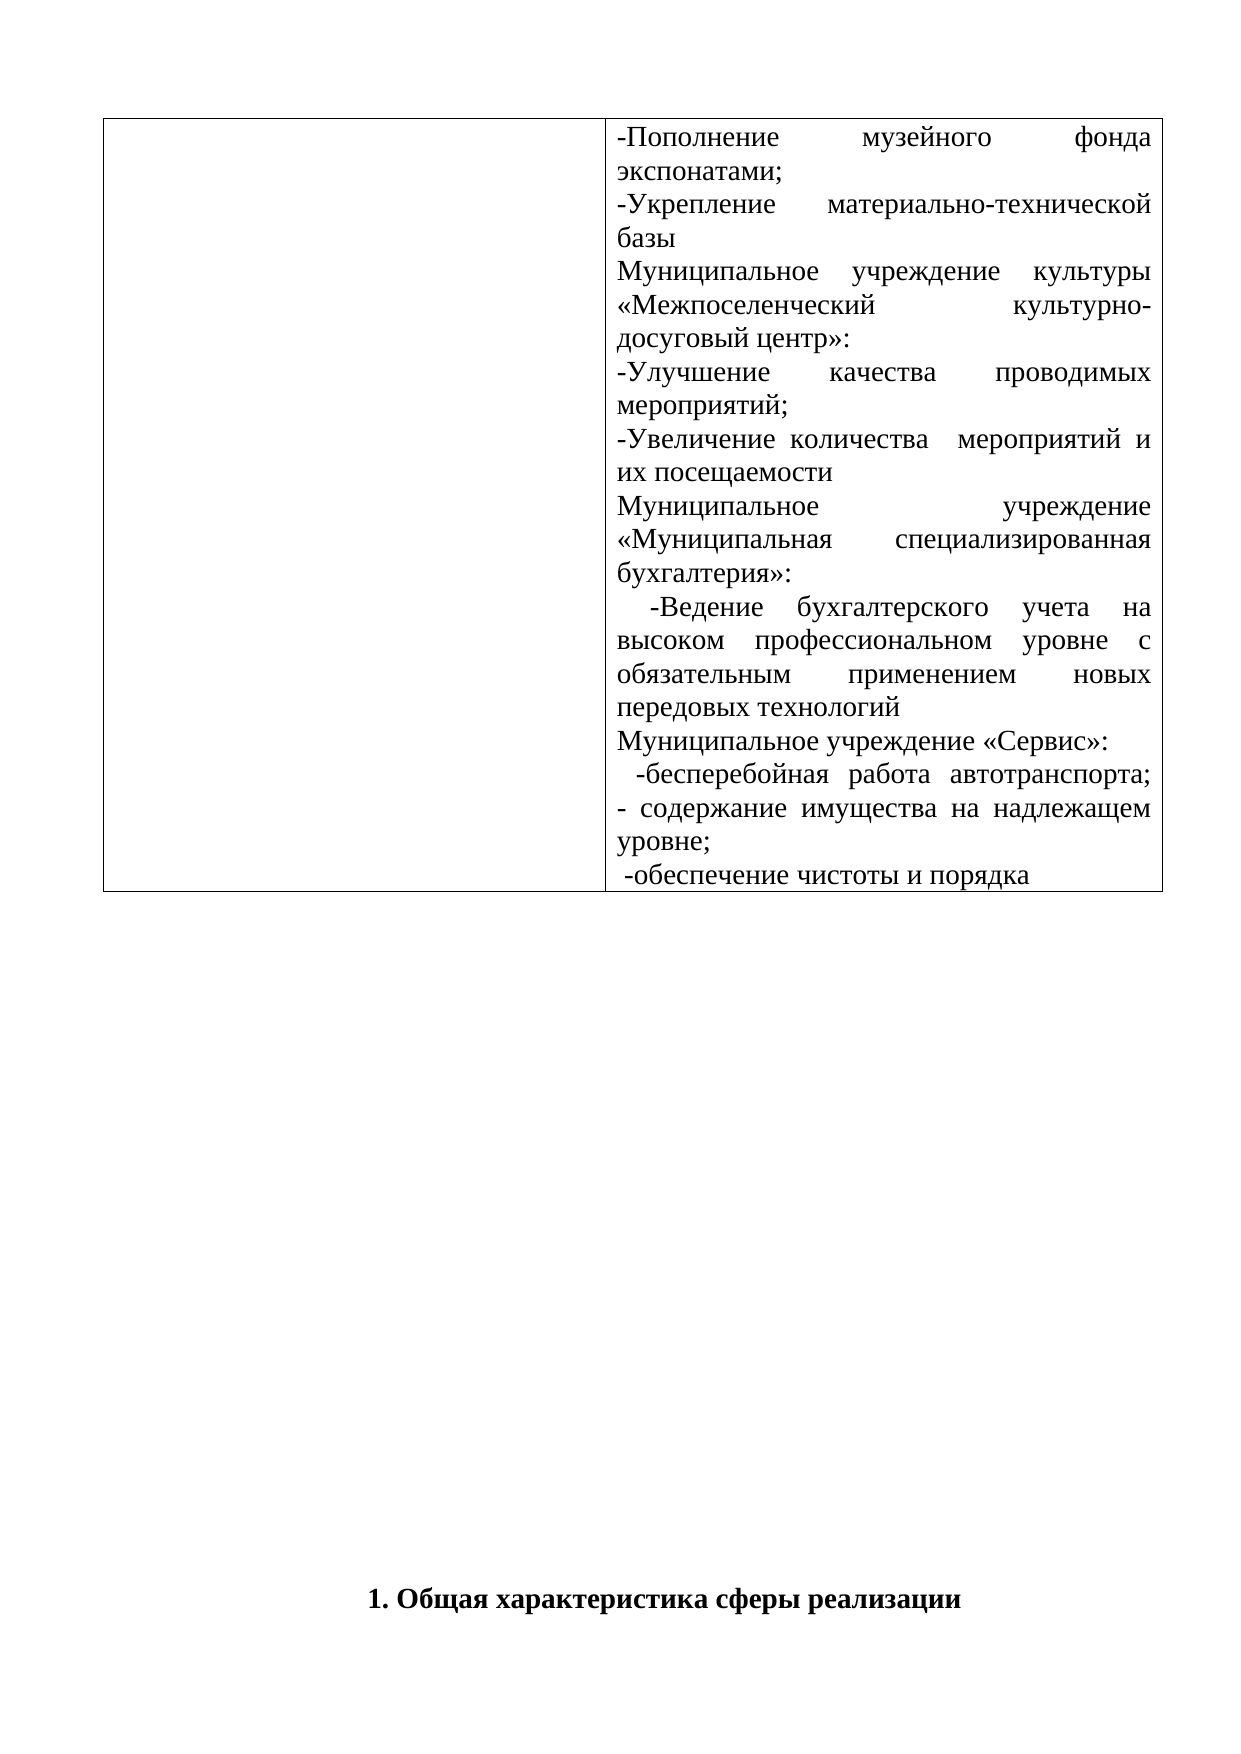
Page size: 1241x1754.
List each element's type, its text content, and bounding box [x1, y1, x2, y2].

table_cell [606, 119, 1162, 891]
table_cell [104, 119, 605, 891]
text 1. Общая характеристика сферы реализации [177, 1581, 1152, 1614]
